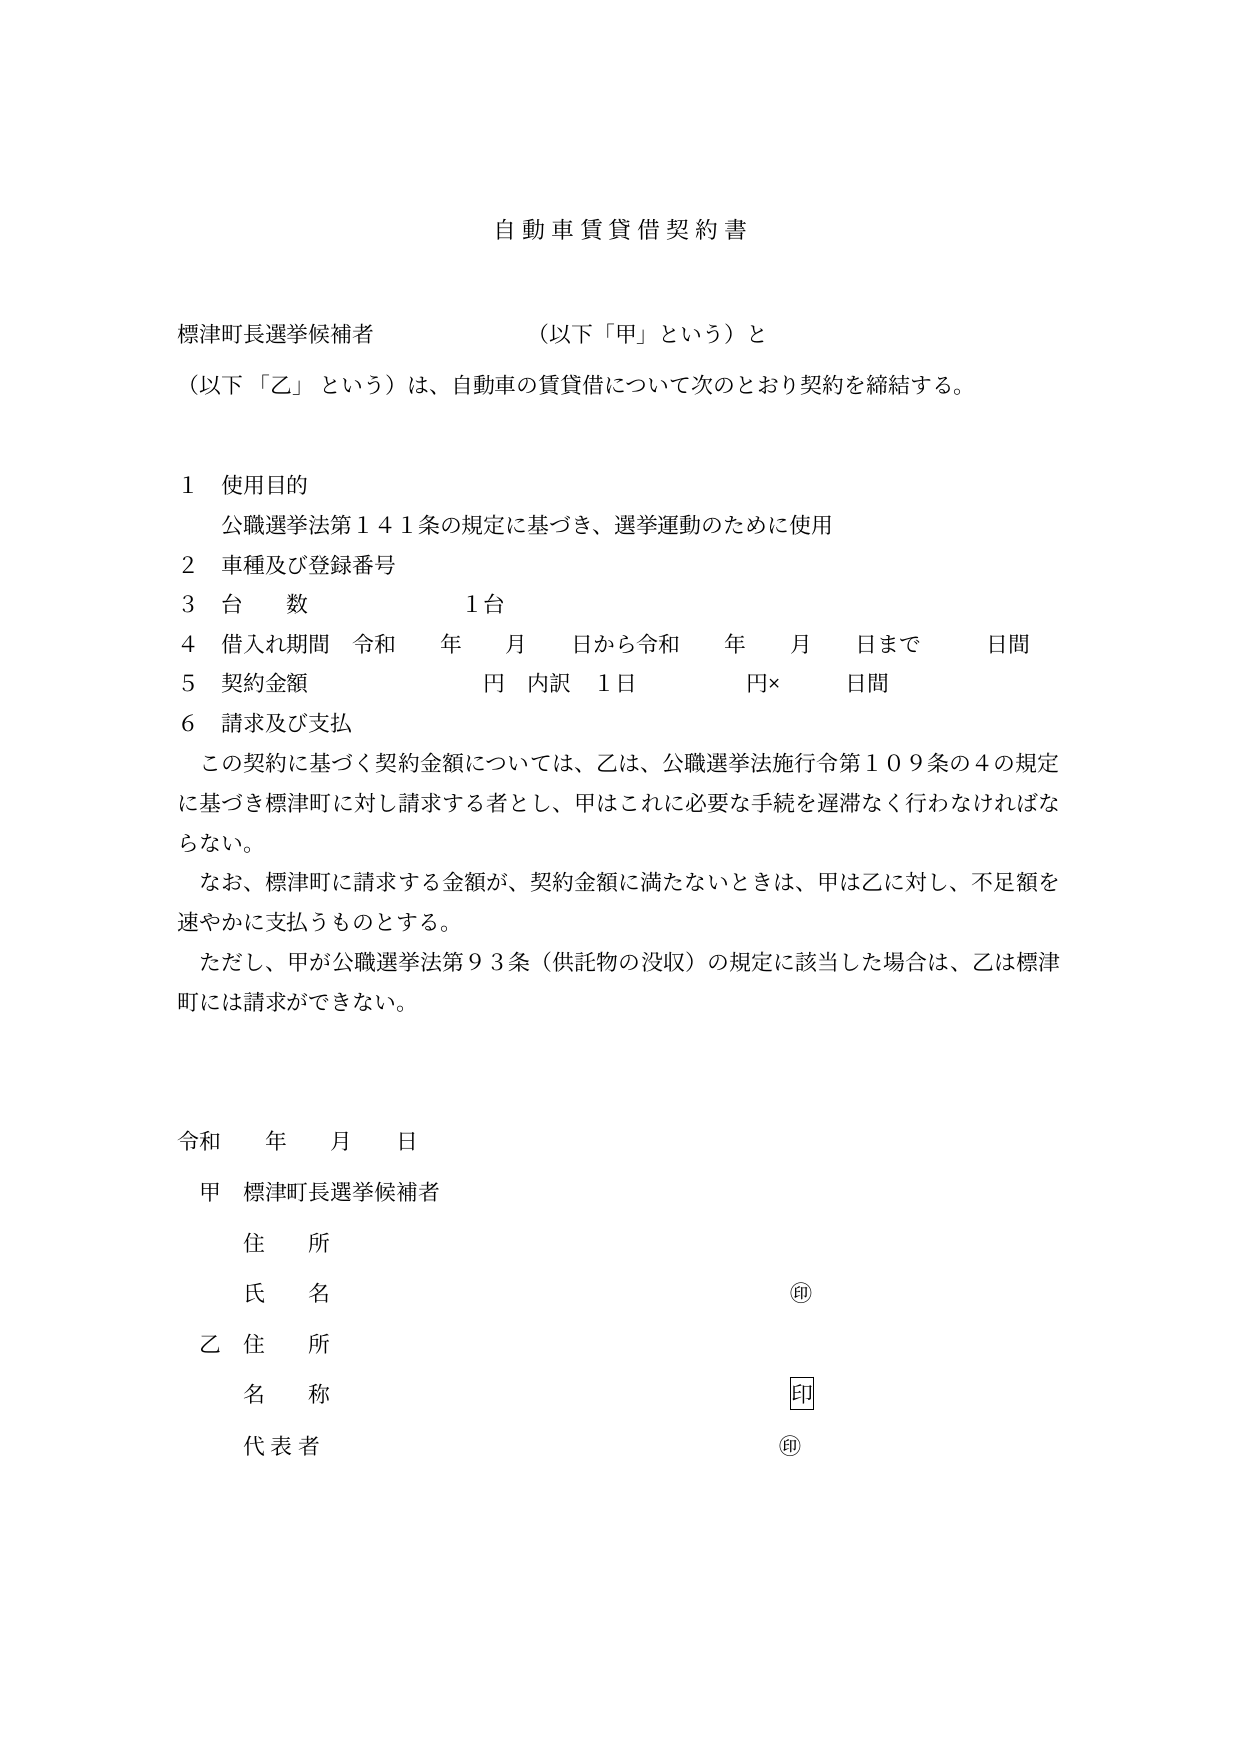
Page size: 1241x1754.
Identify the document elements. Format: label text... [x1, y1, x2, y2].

text 標津町長選挙候補者 （以下「甲」という）と [177, 316, 1063, 351]
text なお、標津町に請求する金額が、契約金額に満たないときは、甲は乙に対し、不足額を速やかに支払うものとする。 [177, 864, 1063, 939]
text 公職選挙法第１４１条の規定に基づき、選挙運動のために使用 [177, 507, 1063, 541]
text 住 所 [177, 1224, 1063, 1259]
text 氏 名 ㊞ [177, 1275, 1063, 1309]
text この契約に基づく契約金額については、乙は、公職選挙法施行令第１０９条の４の規定に基づき標津町に対し請求する者とし、甲はこれに必要な手続を遅滞なく行わなければならない。 [177, 744, 1063, 859]
text ５ 契約金額 円 内訳 １日 円× 日間 [177, 665, 1063, 700]
text （以下 「乙」 という）は、自動車の賃貸借について次のとおり契約を締結する。 [177, 367, 1063, 401]
text ただし、甲が公職選挙法第９３条（供託物の没収）の規定に該当した場合は、乙は標津町には請求ができない。 [177, 943, 1063, 1018]
text ３ 台 数 １台 [177, 586, 1063, 621]
text 自 動 車 賃 貸 借 契 約 書 [177, 211, 1063, 246]
text ２ 車種及び登録番号 [177, 546, 1063, 581]
text 乙 住 所 [177, 1325, 1063, 1360]
text 名 称 印 [791, 1376, 1063, 1411]
text ４ 借入れ期間 令和 年 月 日から令和 年 月 日まで 日間 [177, 625, 1063, 660]
text 名 称 印 [177, 1376, 813, 1411]
text 甲 標津町長選挙候補者 [177, 1173, 1063, 1208]
text １ 使用目的 [177, 467, 1063, 502]
text 代 表 者 ㊞ [177, 1428, 1063, 1462]
text 令和 年 月 日 [177, 1123, 1063, 1158]
text ６ 請求及び支払 [177, 704, 1063, 739]
